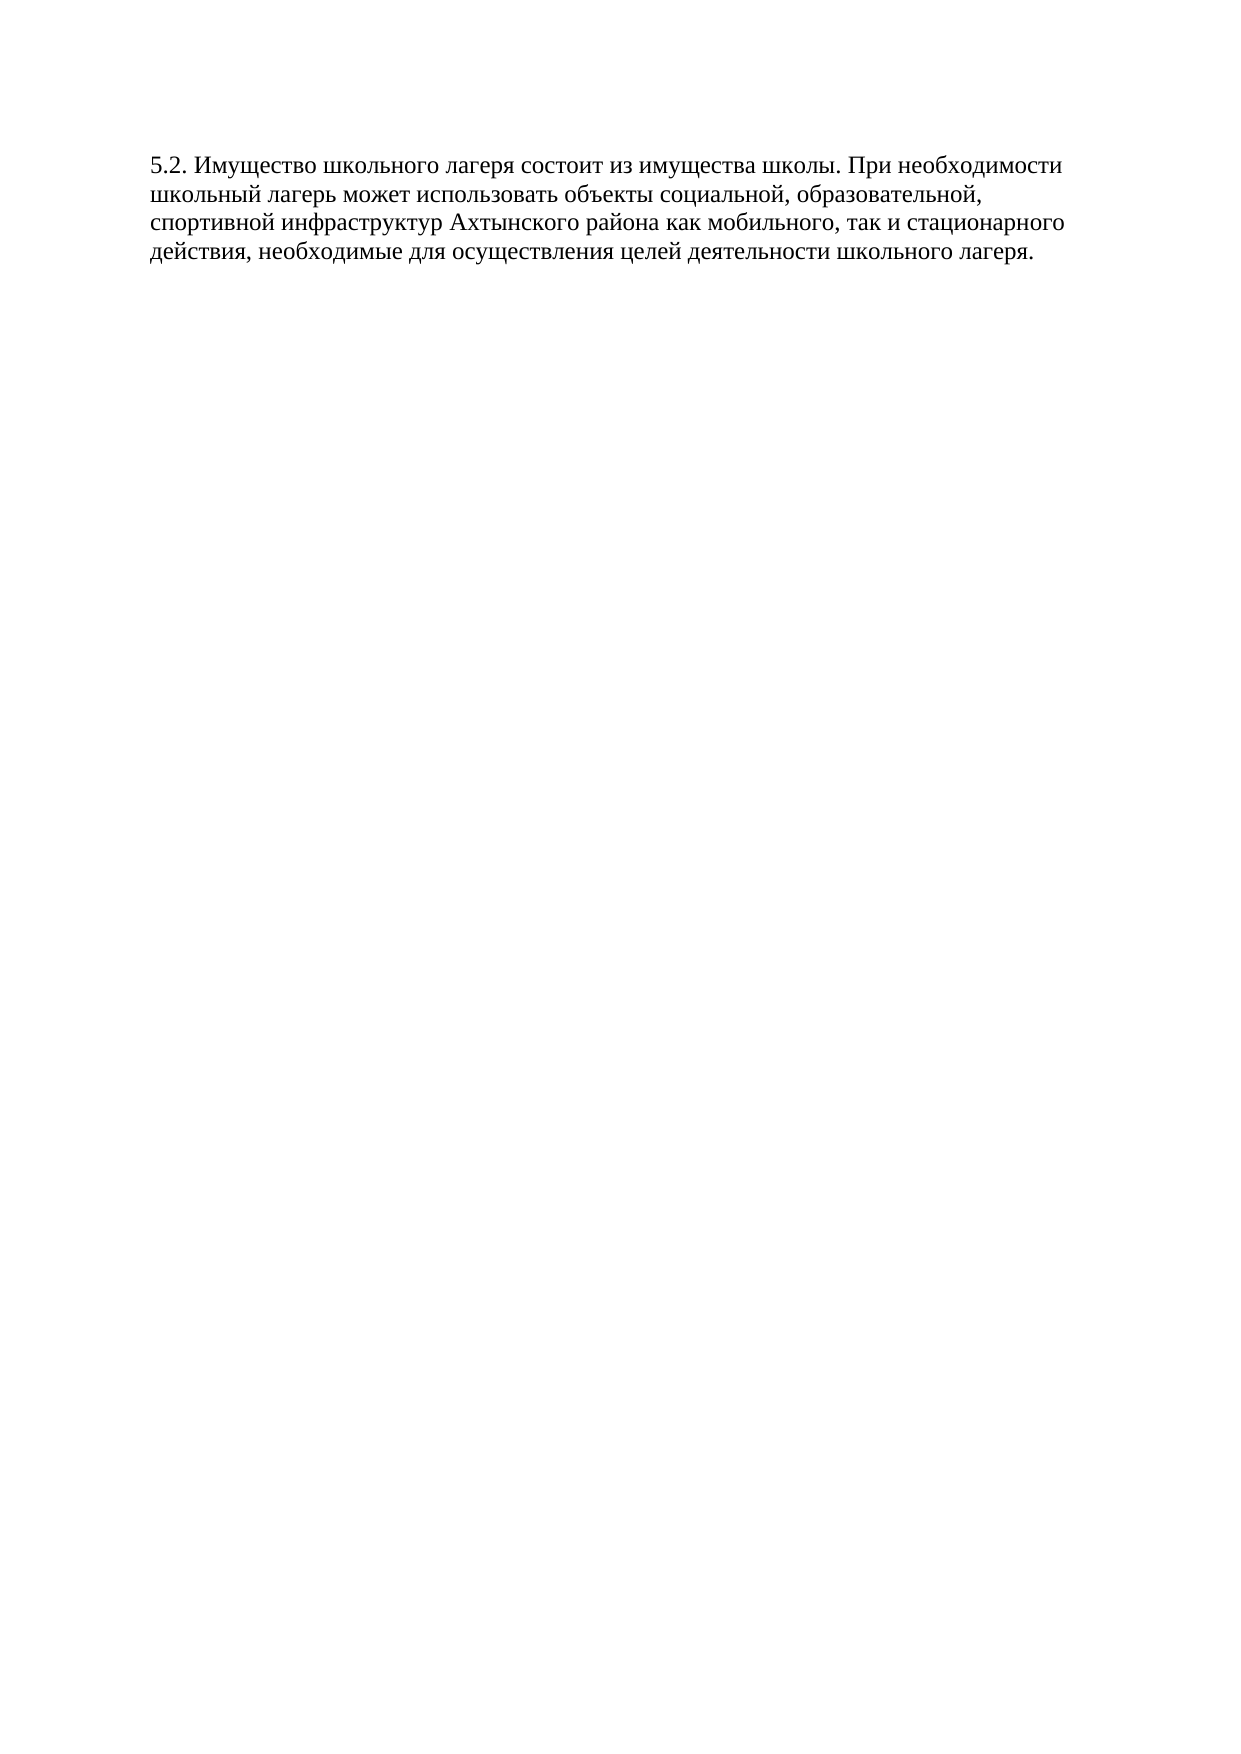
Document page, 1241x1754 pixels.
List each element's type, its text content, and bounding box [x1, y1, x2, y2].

text 5.2. Имущество школьного лагеря состоит из имущества школы. При необходимости школьный лагерь может использовать объекты социальной, образовательной, спортивной инфраструктур Ахтынского района как мобильного, так и стационарного действия, необходимые для осуществления целей деятельности школьного лагеря. [150, 150, 1090, 265]
